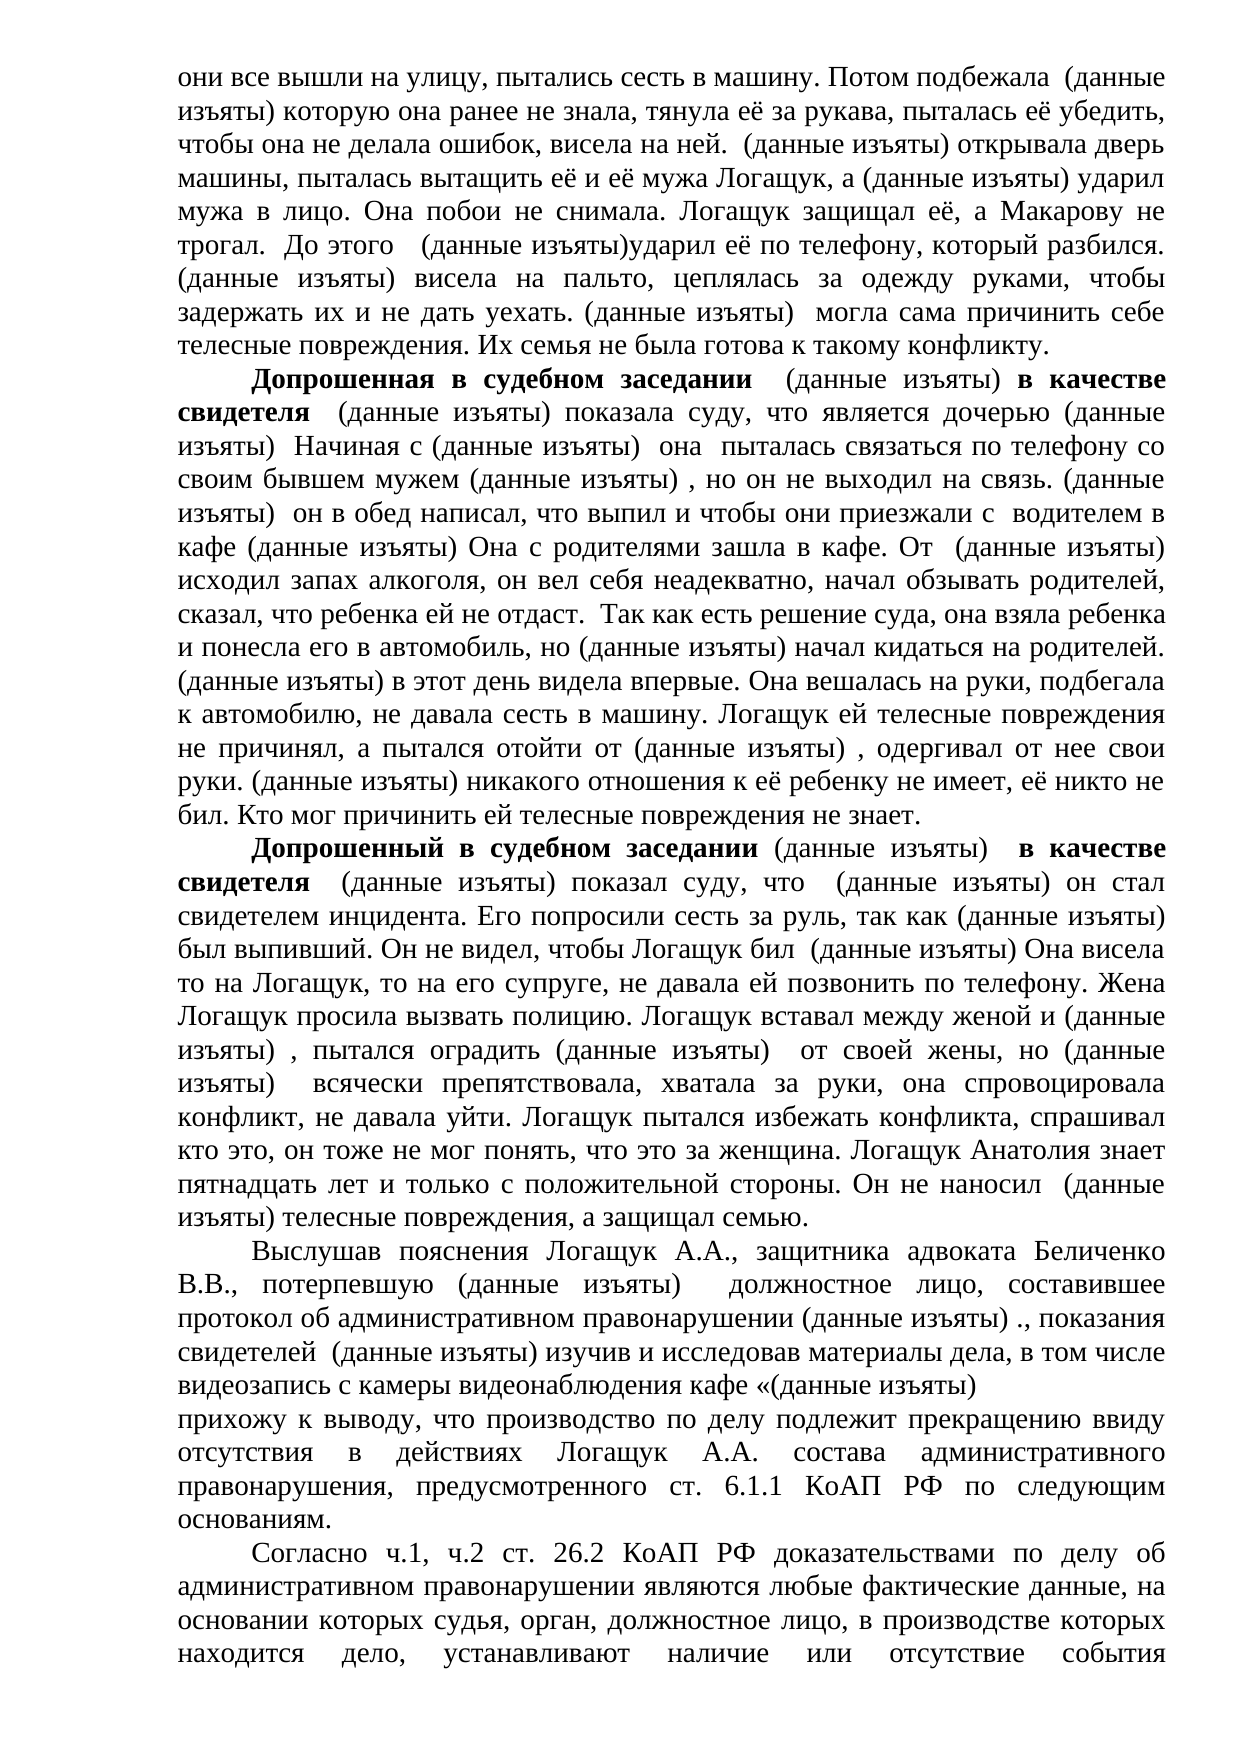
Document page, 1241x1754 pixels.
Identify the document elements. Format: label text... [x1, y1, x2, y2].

text Выслушав пояснения Логащук А.А., защитника адвоката Беличенко В.В., потерпевшую (данные изъяты) должностное лицо, составившее протокол об административном правонарушении (данные изъяты) ., показания свидетелей (данные изъяты) изучив и исследовав материалы дела, в том числе видеозапись с камеры видеонаблюдения кафе «(данные изъяты) [177, 1233, 1166, 1401]
text Допрошенный в судебном заседании (данные изъяты) в качестве свидетеля (данные изъяты) показал суду, что (данные изъяты) он стал свидетелем инцидента. Его попросили сесть за руль, так как (данные изъяты) был выпивший. Он не видел, чтобы Логащук бил (данные изъяты) Она висела то на Логащук, то на его супруге, не давала ей позвонить по телефону. Жена Логащук просила вызвать полицию. Логащук вставал между женой и (данные изъяты) , пытался оградить (данные изъяты) от своей жены, но (данные изъяты) всячески препятствовала, хватала за руки, она спровоцировала конфликт, не давала уйти. Логащук пытался избежать конфликта, спрашивал кто это, он тоже не мог понять, что это за женщина. Логащук Анатолия знает пятнадцать лет и только с положительной стороны. Он не наносил (данные изъяты) телесные повреждения, а защищал семью. [177, 831, 1166, 1233]
text прихожу к выводу, что производство по делу подлежит прекращению ввиду отсутствия в действиях Логащук А.А. состава административного правонарушения, предусмотренного ст. 6.1.1 КоАП РФ по следующим основаниям. [177, 1401, 1166, 1535]
text Допрошенная в судебном заседании (данные изъяты) в качестве свидетеля (данные изъяты) показала суду, что является дочерью (данные изъяты) Начиная с (данные изъяты) она пыталась связаться по телефону со своим бывшем мужем (данные изъяты) , но он не выходил на связь. (данные изъяты) он в обед написал, что выпил и чтобы они приезжали с водителем в кафе (данные изъяты) Она с родителями зашла в кафе. От (данные изъяты) исходил запах алкоголя, он вел себя неадекватно, начал обзывать родителей, сказал, что ребенка ей не отдаст. Так как есть решение суда, она взяла ребенка и понесла его в автомобиль, но (данные изъяты) начал кидаться на родителей. (данные изъяты) в этот день видела впервые. Она вешалась на руки, подбегала к автомобилю, не давала сесть в машину. Логащук ей телесные повреждения не причинял, а пытался отойти от (данные изъяты) , одергивал от нее свои руки. (данные изъяты) никакого отношения к её ребенку не имеет, её никто не бил. Кто мог причинить ей телесные повреждения не знает. [177, 361, 1166, 831]
